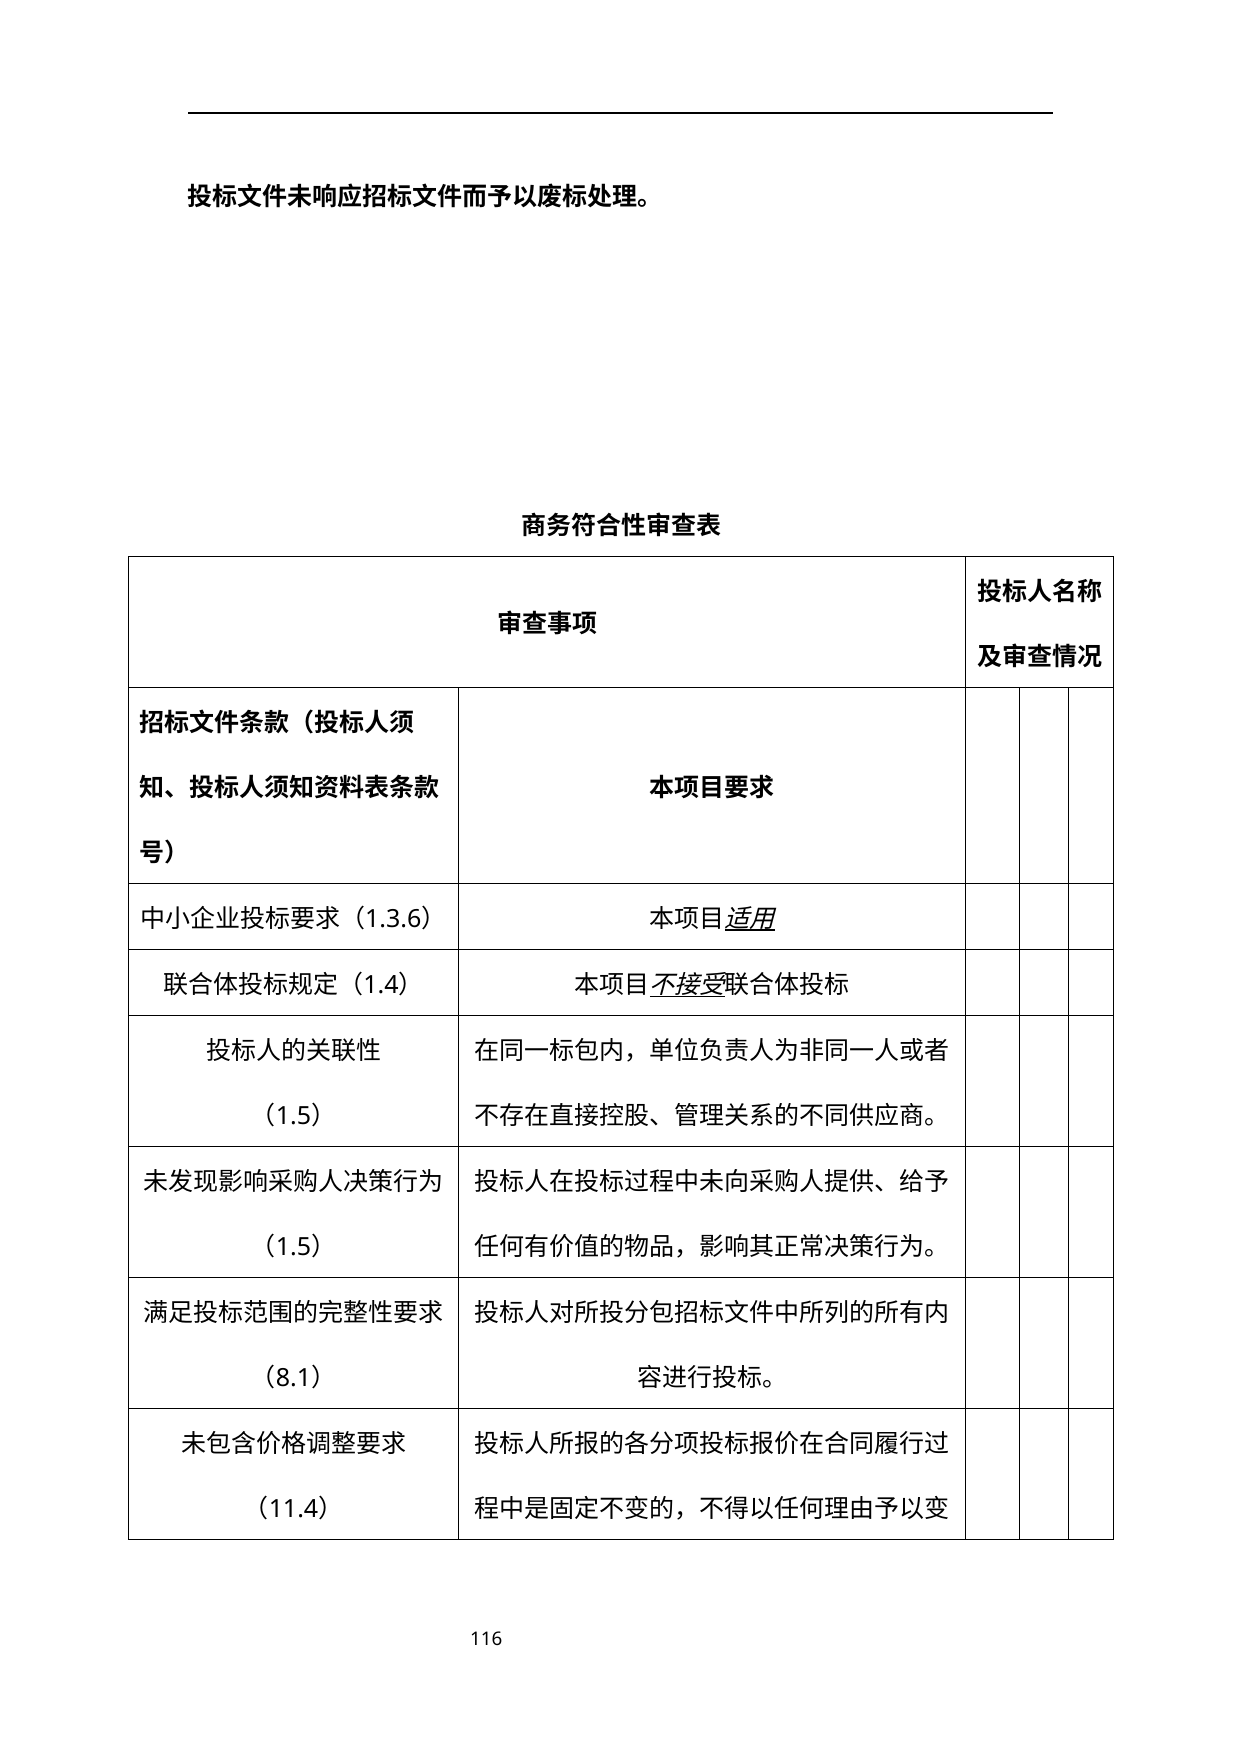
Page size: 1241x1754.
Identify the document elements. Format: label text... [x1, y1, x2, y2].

table_cell [966, 688, 1019, 883]
table_cell [966, 1409, 1019, 1539]
table_cell [1020, 1409, 1068, 1539]
table_header 商务符合性审查表 [128, 491, 1113, 556]
table_cell 本项目适用 [459, 884, 965, 949]
table_cell 投标人的关联性 （1.5） [129, 1016, 458, 1146]
table_cell 审查事项 [129, 557, 965, 687]
table_cell [1020, 688, 1068, 883]
table_cell 满足投标范围的完整性要求 （8.1） [129, 1278, 458, 1408]
table_cell [1069, 1278, 1113, 1408]
table_cell 本项目要求 [459, 688, 965, 883]
table_cell [1069, 1016, 1113, 1146]
table_cell [966, 1016, 1019, 1146]
table_cell 在同一标包内，单位负责人为非同一人或者不存在直接控股、管理关系的不同供应商。 [459, 1016, 965, 1146]
table_cell [966, 884, 1019, 949]
table_cell [966, 1278, 1019, 1408]
table_cell [1069, 1147, 1113, 1277]
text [187, 162, 1053, 227]
table_cell 投标人名称及审查情况 [966, 557, 1113, 687]
table_cell [1069, 1409, 1113, 1539]
table_cell [966, 1147, 1019, 1277]
table_cell [1069, 884, 1113, 949]
table_cell [1020, 1016, 1068, 1146]
table_cell 投标人在投标过程中未向采购人提供、给予任何有价值的物品，影响其正常决策行为。 [459, 1147, 965, 1277]
table_cell [1020, 1147, 1068, 1277]
table_cell 未发现影响采购人决策行为（1.5） [129, 1147, 458, 1277]
table_cell 未包含价格调整要求 （11.4） [129, 1409, 458, 1539]
table_cell [1020, 950, 1068, 1015]
table_cell 本项目不接受联合体投标 [459, 950, 965, 1015]
table_cell [1020, 884, 1068, 949]
table_cell 投标人对所投分包招标文件中所列的所有内容进行投标。 [459, 1278, 965, 1408]
table_cell 中小企业投标要求（1.3.6） [129, 884, 458, 949]
table_cell [1069, 688, 1113, 883]
table_cell [966, 950, 1019, 1015]
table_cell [459, 1409, 965, 1539]
table_cell 招标文件条款（投标人须知、投标人须知资料表条款号） [129, 688, 458, 883]
table_cell [1020, 1278, 1068, 1408]
table_cell 联合体投标规定（1.4） [129, 950, 458, 1015]
table_cell [1069, 950, 1113, 1015]
